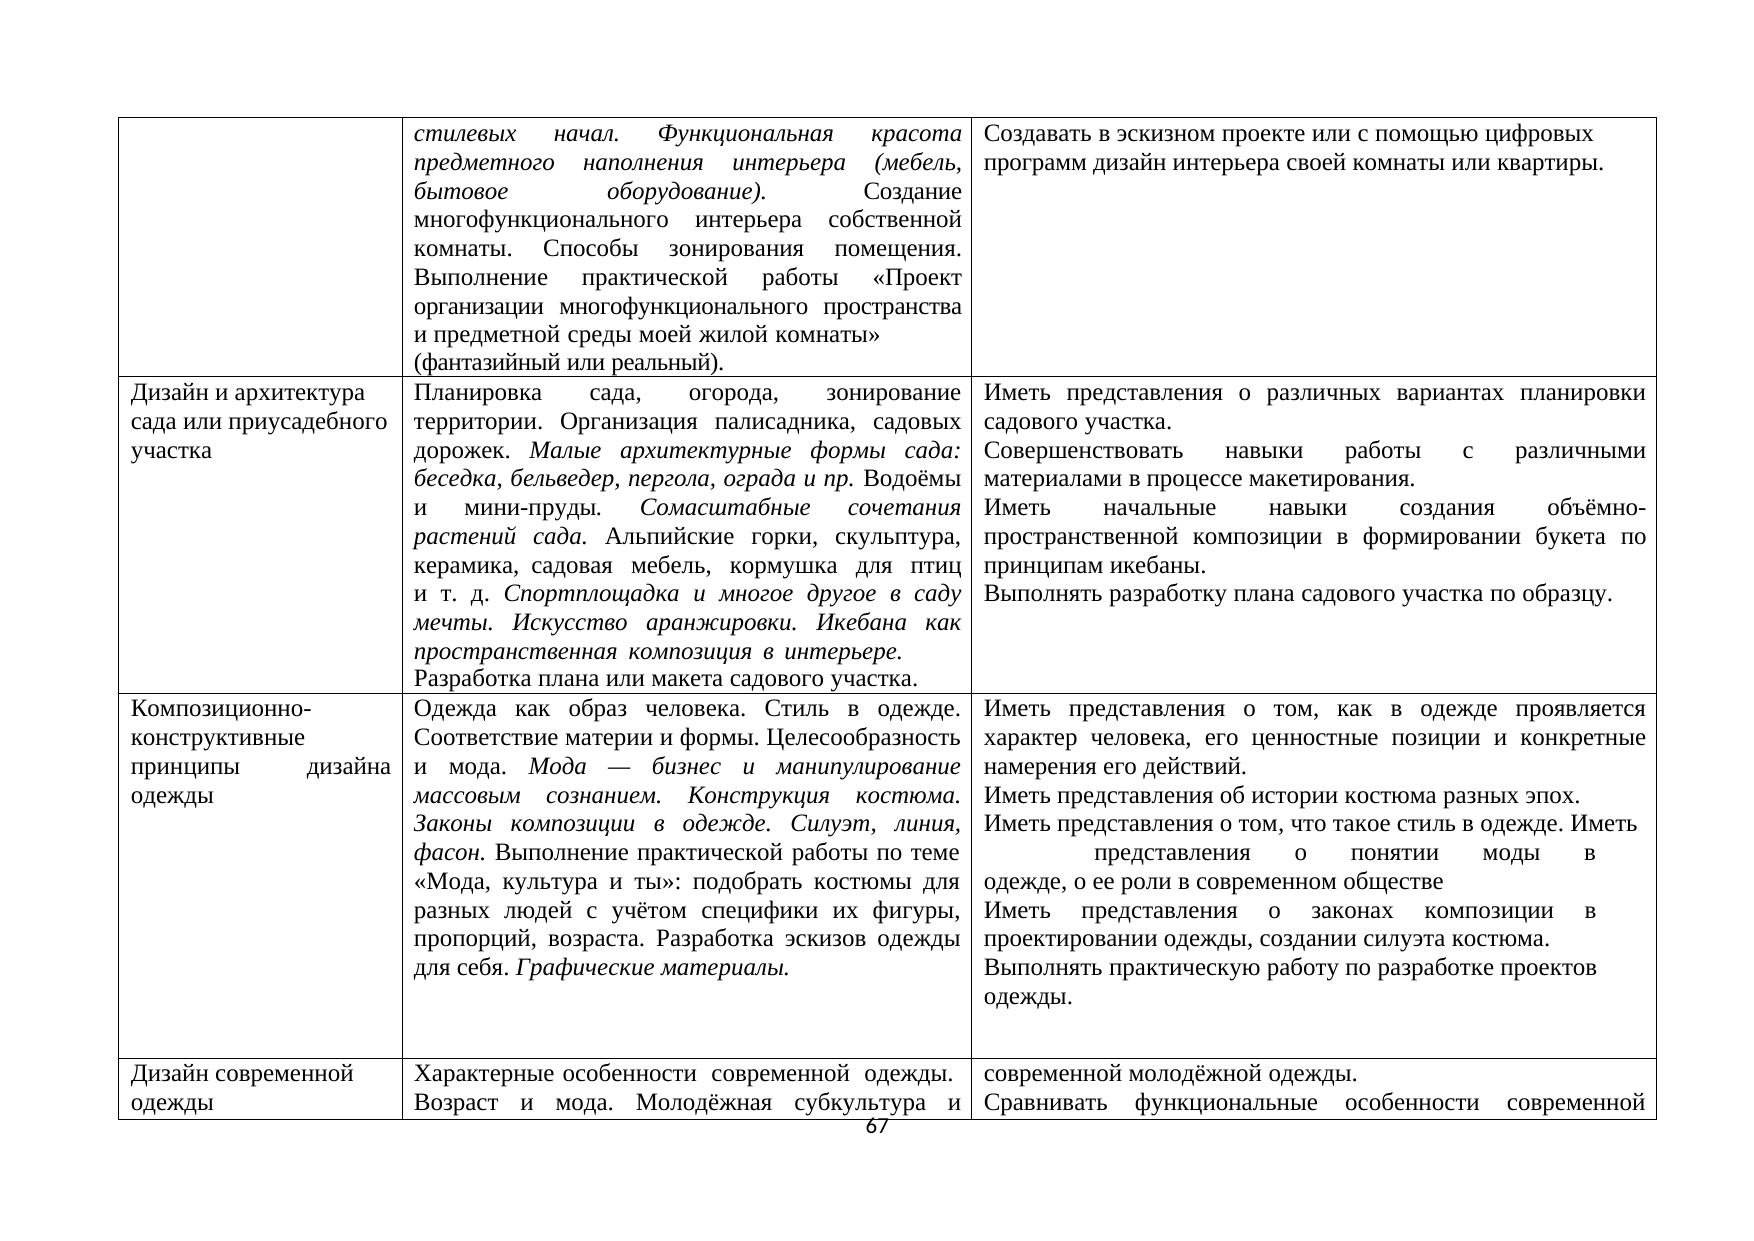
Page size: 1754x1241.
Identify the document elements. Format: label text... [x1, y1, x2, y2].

table_header Создавать в эскизном проекте или с помощью цифровых программ дизайн интерьера своей комнаты или квартиры. [972, 118, 1656, 376]
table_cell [972, 1059, 1656, 1119]
table_cell Дизайн и архитектура сада или приусадебного участка [119, 377, 402, 692]
table_header стилевых начал. Функциональная красота предметного наполнения интерьера (мебель, бытовое оборудование). Создание многофункционального интерьера собственной комнаты. Способы зонирования помещения. Выполнение практической работы «Проект организации многофункционального пространства и предметной среды моей жилой комнаты» (фантазийный или реальный). [403, 118, 971, 376]
table_cell Планировка сада, огорода, зонирование территории. Организация палисадника, садовых дорожек. Малые архитектурные формы сада: беседка, бельведер, пергола, ограда и пр. Водоёмы и мини-пруды. Сомасштабные сочетания растений сада. Альпийские горки, скульптура, керамика, садовая мебель, кормушка для птиц и т. д. Спортплощадка и многое другое в саду мечты. Искусство аранжировки. Икебана как пространственная композиция в интерьере. Разработка плана или макета садового участка. [403, 377, 971, 692]
table_cell Композиционно- конструктивные принципы дизайна одежды [119, 694, 402, 1057]
table_cell Одежда как образ человека. Стиль в одежде. Соответствие материи и формы. Целесообразность и мода. Мода — бизнес и манипулирование массовым сознанием. Конструкция костюма. Законы композиции в одежде. Силуэт, линия, фасон. Выполнение практической работы по теме «Мода, культура и ты»: подобрать костюмы для разных людей с учётом специфики их фигуры, пропорций, возраста. Разработка эскизов одежды для себя. Графические материалы. [403, 694, 971, 1057]
table_header [119, 118, 402, 376]
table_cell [403, 1059, 971, 1119]
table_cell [119, 1059, 402, 1119]
table_cell Иметь представления о различных вариантах планировки садового участка. Совершенствовать навыки работы с различными материалами в процессе макетирования. Иметь начальные навыки создания объёмно- пространственной композиции в формировании букета по принципам икебаны. Выполнять разработку плана садового участка по образцу. [972, 377, 1656, 692]
table_cell Иметь представления о том, как в одежде проявляется характер человека, его ценностные позиции и конкретные намерения его действий. Иметь представления об истории костюма разных эпох. Иметь представления о том, что такое стиль в одежде. Иметь представления о понятии моды в одежде, о ее роли в современном обществе Иметь представления о законах композиции в проектировании одежды, создании силуэта костюма. Выполнять практическую работу по разработке проектов одежды. [972, 694, 1656, 1057]
